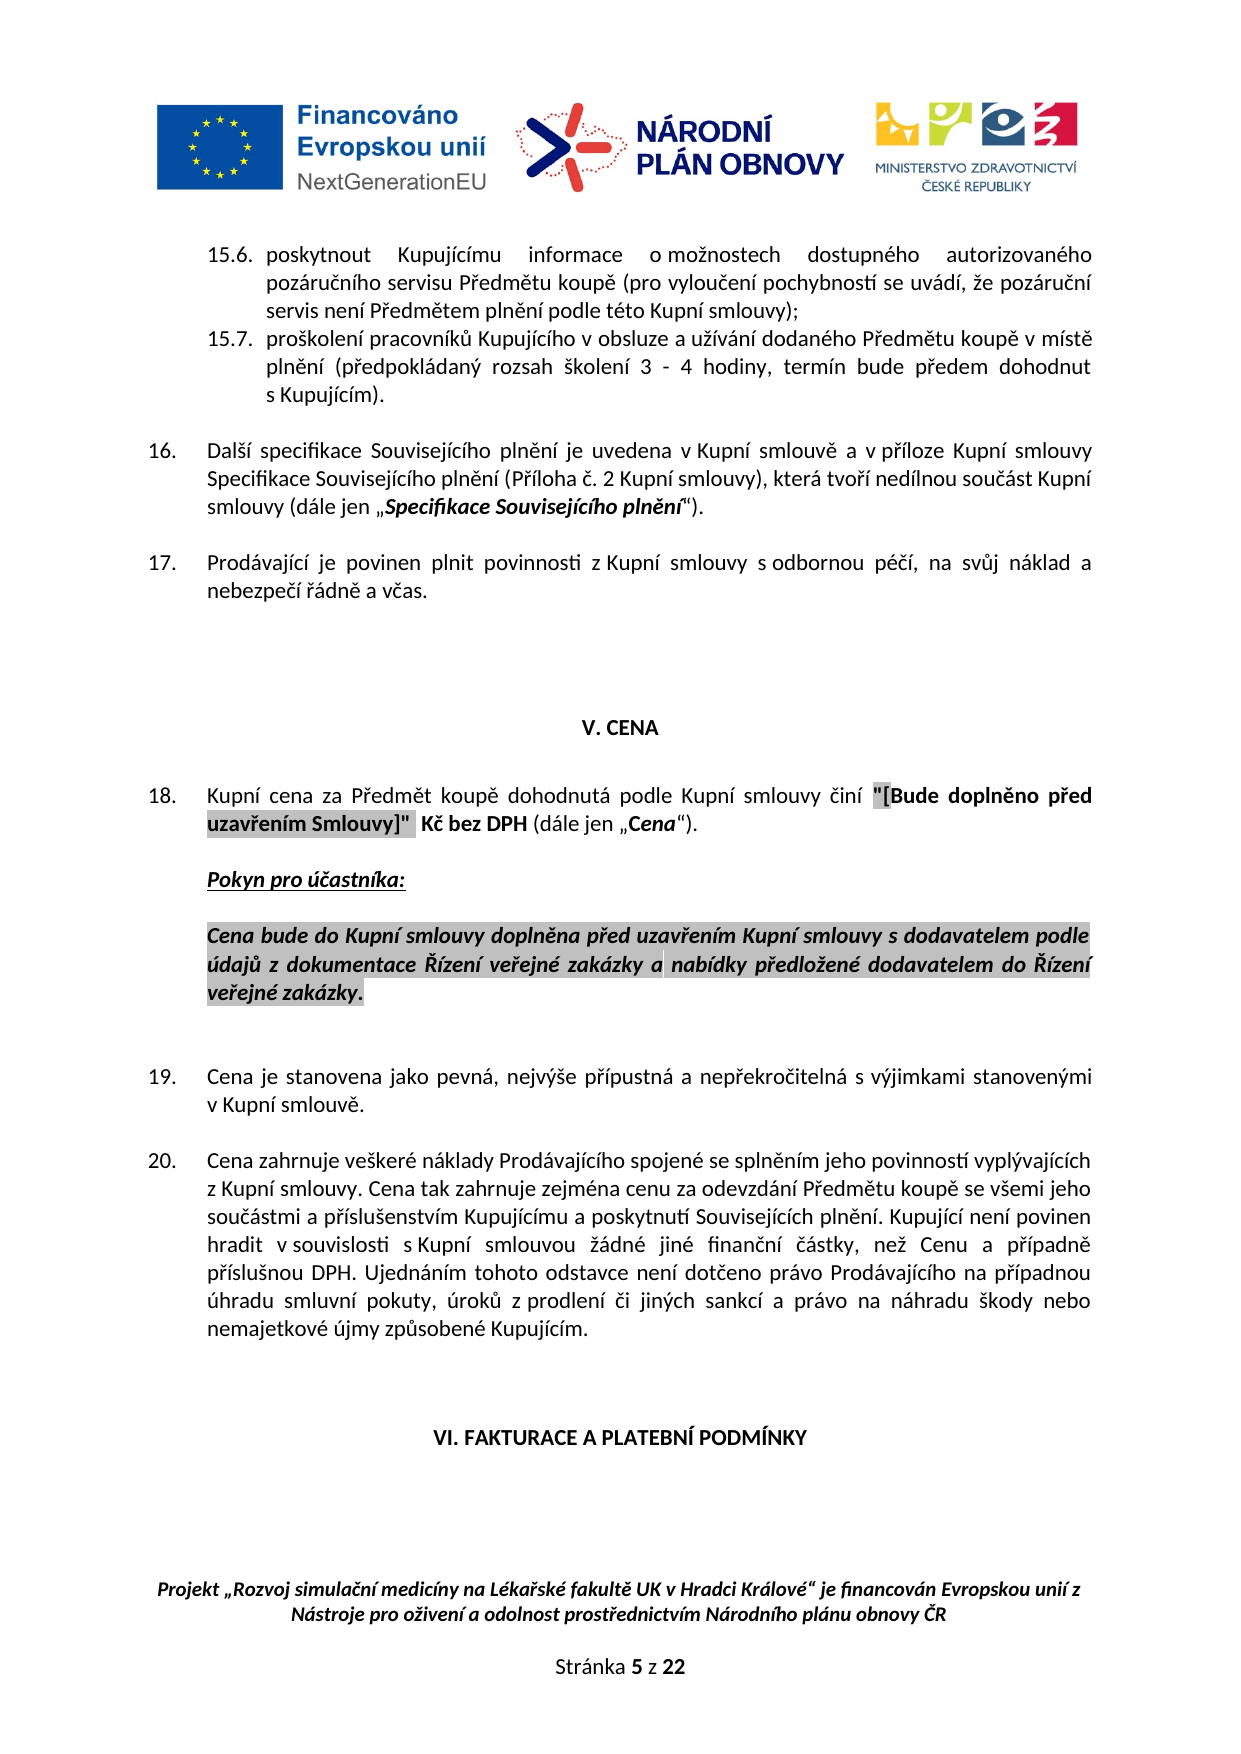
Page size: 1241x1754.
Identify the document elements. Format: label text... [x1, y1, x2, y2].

subtitle FAKTURACE A PLATEBNÍ PODMÍNKY [148, 1423, 1092, 1451]
text Pokyn pro účastníka: [207, 866, 1092, 894]
list Další specifikace Souvisejícího plnění je uvedena v Kupní smlouvě a v příloze Kupní smlouvy Specifikace Souvisejícího plnění (Příloha č. 2 Kupní smlouvy), která tvoří nedílnou součást Kupní smlouvy (dále jen „Specifikace Souvisejícího plnění“). [148, 436, 1092, 520]
subtitle CENA [148, 713, 1092, 741]
list Cena je stanovena jako pevná, nejvýše přípustná a nepřekročitelná s výjimkami stanovenými v Kupní smlouvě. [148, 1062, 1092, 1118]
text Cena bude do Kupní smlouvy doplněna před uzavřením Kupní smlouvy s dodavatelem podle údajů z dokumentace Řízení veřejné zakázky a nabídky předložené dodavatelem do Řízení veřejné zakázky. [364, 950, 1092, 1006]
list poskytnout Kupujícímu informace o možnostech dostupného autorizovaného pozáručního servisu Předmětu koupě (pro vyloučení pochybností se uvádí, že pozáruční servis není Předmětem plnění podle této Kupní smlouvy); [207, 240, 1092, 324]
list proškolení pracovníků Kupujícího v obsluze a užívání dodaného Předmětu koupě v místě plnění (předpokládaný rozsah školení 3 - 4 hodiny, termín bude předem dohodnut s Kupujícím). [207, 324, 1092, 408]
picture [147, 73, 1093, 216]
list Prodávající je povinen plnit povinnosti z Kupní smlouvy s odbornou péčí, na svůj náklad a nebezpečí řádně a včas. [148, 548, 1092, 604]
list Kupní cena za Předmět koupě dohodnutá podle Kupní smlouvy činí Kč bez DPH (dále jen „Cena“). [148, 782, 1092, 838]
list Cena zahrnuje veškeré náklady Prodávajícího spojené se splněním jeho povinností vyplývajících z Kupní smlouvy. Cena tak zahrnuje zejména cenu za odevzdání Předmětu koupě se všemi jeho součástmi a příslušenstvím Kupujícímu a poskytnutí Souvisejících plnění. Kupující není povinen hradit v souvislosti s Kupní smlouvou žádné jiné finanční částky, než Cenu a případně příslušnou DPH. Ujednáním tohoto odstavce není dotčeno právo Prodávajícího na případnou úhradu smluvní pokuty, úroků z prodlení či jiných sankcí a právo na náhradu škody nebo nemajetkové újmy způsobené Kupujícím. [148, 1146, 1092, 1342]
